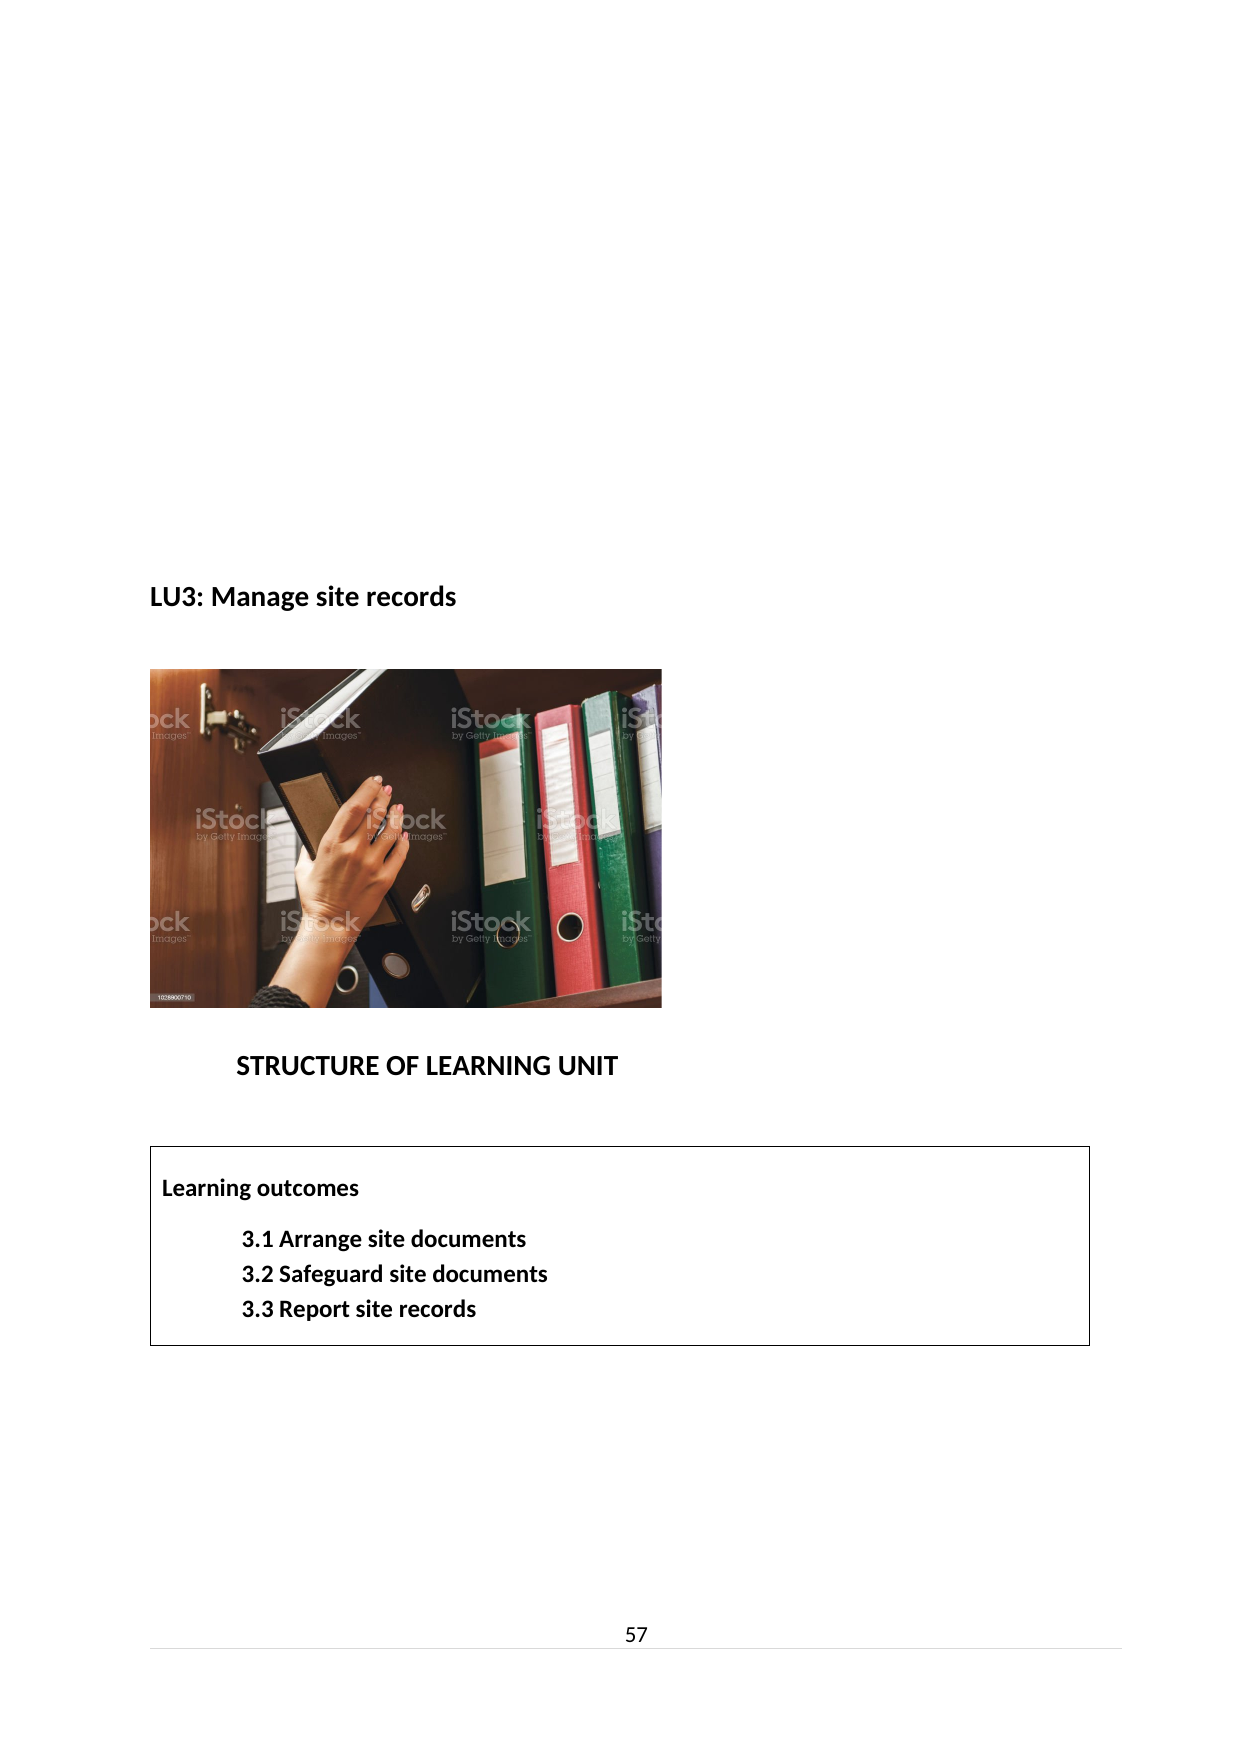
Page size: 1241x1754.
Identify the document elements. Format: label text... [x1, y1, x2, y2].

table_header Learning outcomes Arrange site documents Safeguard site documents Report site records [151, 1147, 1089, 1345]
picture [150, 669, 662, 1008]
list STRUCTURE OF LEARNING UNIT [230, 1047, 1122, 1083]
subtitle LU3: Manage site records [150, 578, 1122, 613]
